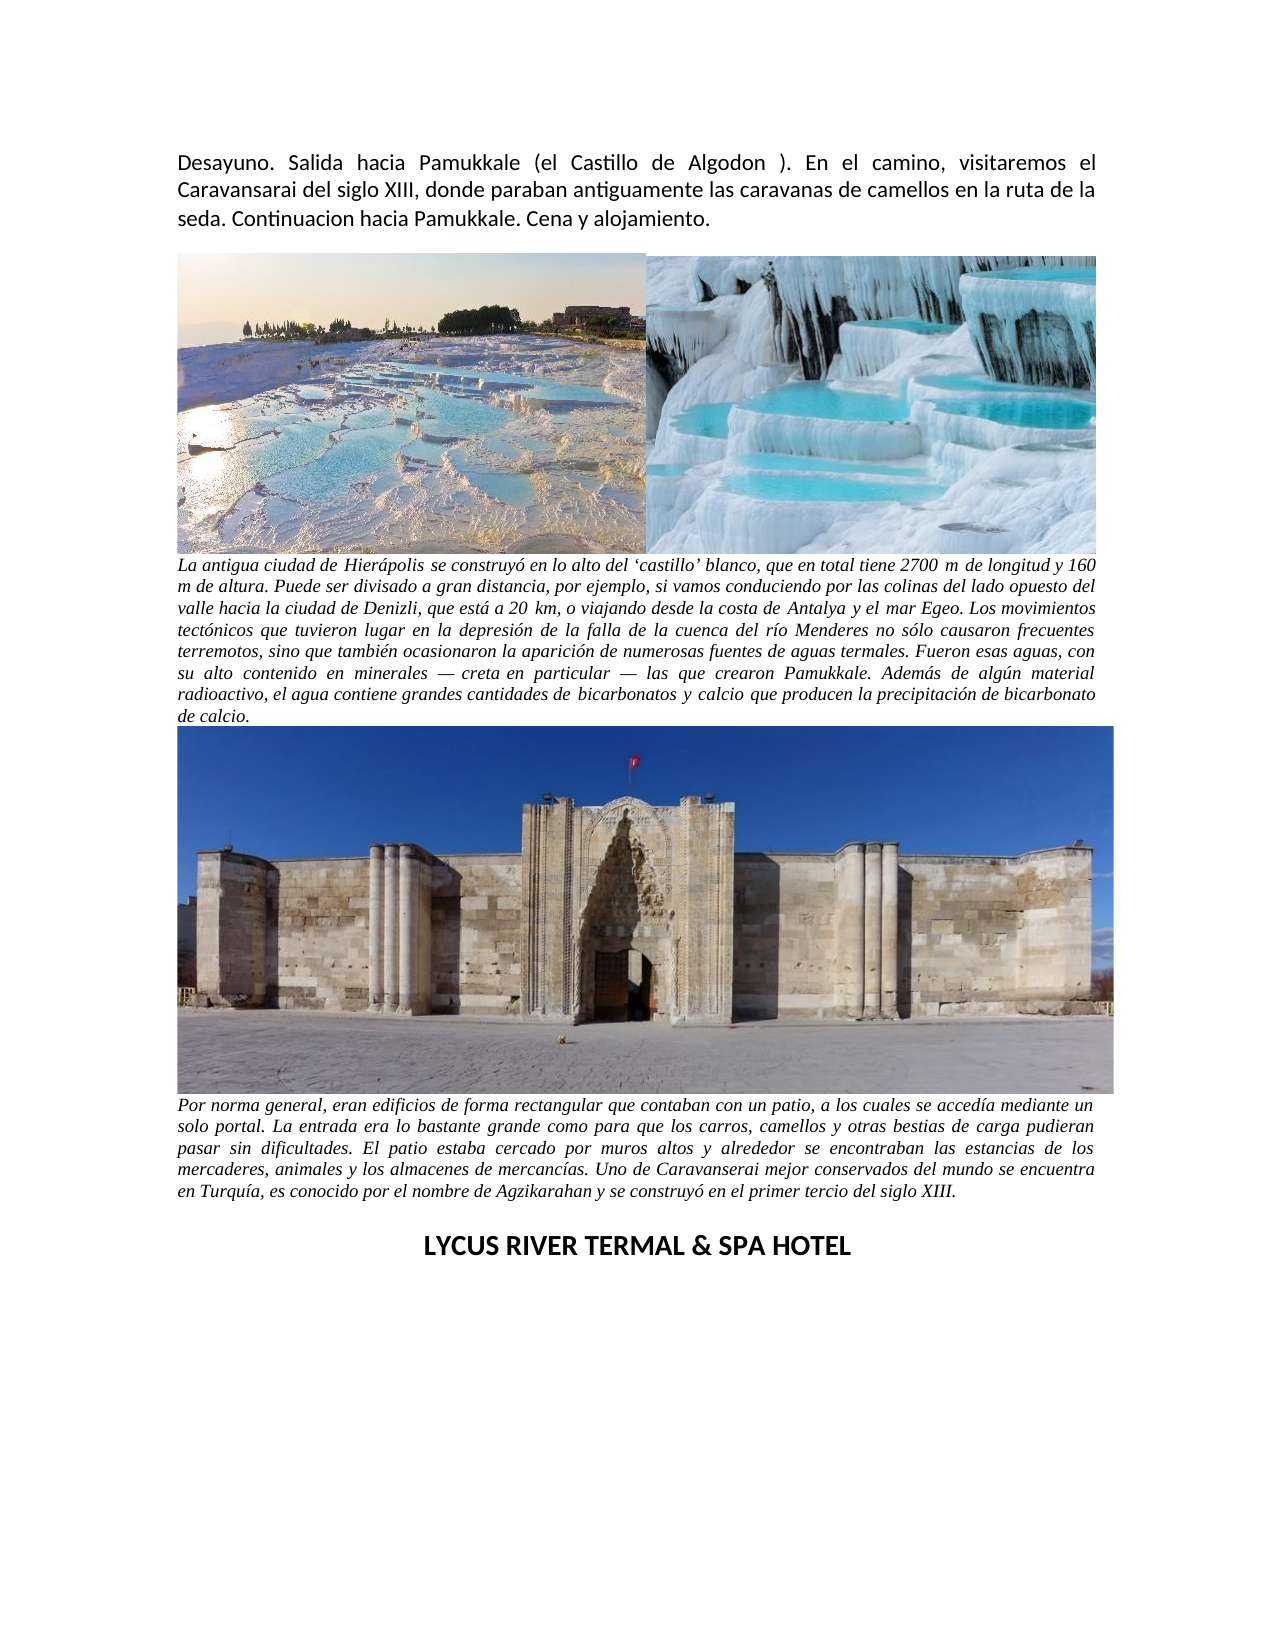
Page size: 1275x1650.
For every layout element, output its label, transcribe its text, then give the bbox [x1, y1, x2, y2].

text Desayuno. Salida hacia Pamukkale (el Castillo de Algodon ). En el camino, visitaremos el Caravansarai del siglo XIII, donde paraban antiguamente las caravanas de camellos en la ruta de la seda. Continuacion hacia Pamukkale. Cena y alojamiento. [177, 148, 1098, 232]
picture [177, 726, 1114, 1094]
text Por norma general, eran edificios de forma rectangular que contaban con un patio, a los cuales se accedía mediante un solo portal. La entrada era lo bastante grande como para que los carros, camellos y otras bestias de carga pudieran pasar sin dificultades. El patio estaba cercado por muros altos y alrededor se encontraban las estancias de los mercaderes, animales y los almacenes de mercancías. Uno de Caravanserai mejor conservados del mundo se encuentra en Turquía, es conocido por el nombre de Agzikarahan y se construyó en el primer tercio del siglo XIII. [177, 1094, 1098, 1201]
text La antigua ciudad de Hierápolis se construyó en lo alto del ‘castillo’ blanco, que en total tiene 2700 m de longitud y 160 m de altura. Puede ser divisado a gran distancia, por ejemplo, si vamos conduciendo por las colinas del lado opuesto del valle hacia la ciudad de Denizli, que está a 20 km, o viajando desde la costa de Antalya y el mar Egeo. Los movimientos tectónicos que tuvieron lugar en la depresión de la falla de la cuenca del río Menderes no sólo causaron frecuentes terremotos, sino que también ocasionaron la aparición de numerosas fuentes de aguas termales. Fueron esas aguas, con su alto contenido en minerales — creta en particular — las que crearon Pamukkale. Además de algún material radioactivo, el agua contiene grandes cantidades de bicarbonatos y calcio que producen la precipitación de bicarbonato de calcio. [177, 554, 1098, 726]
picture [177, 253, 1096, 554]
text LYCUS RIVER TERMAL & SPA HOTEL [177, 1227, 1098, 1262]
